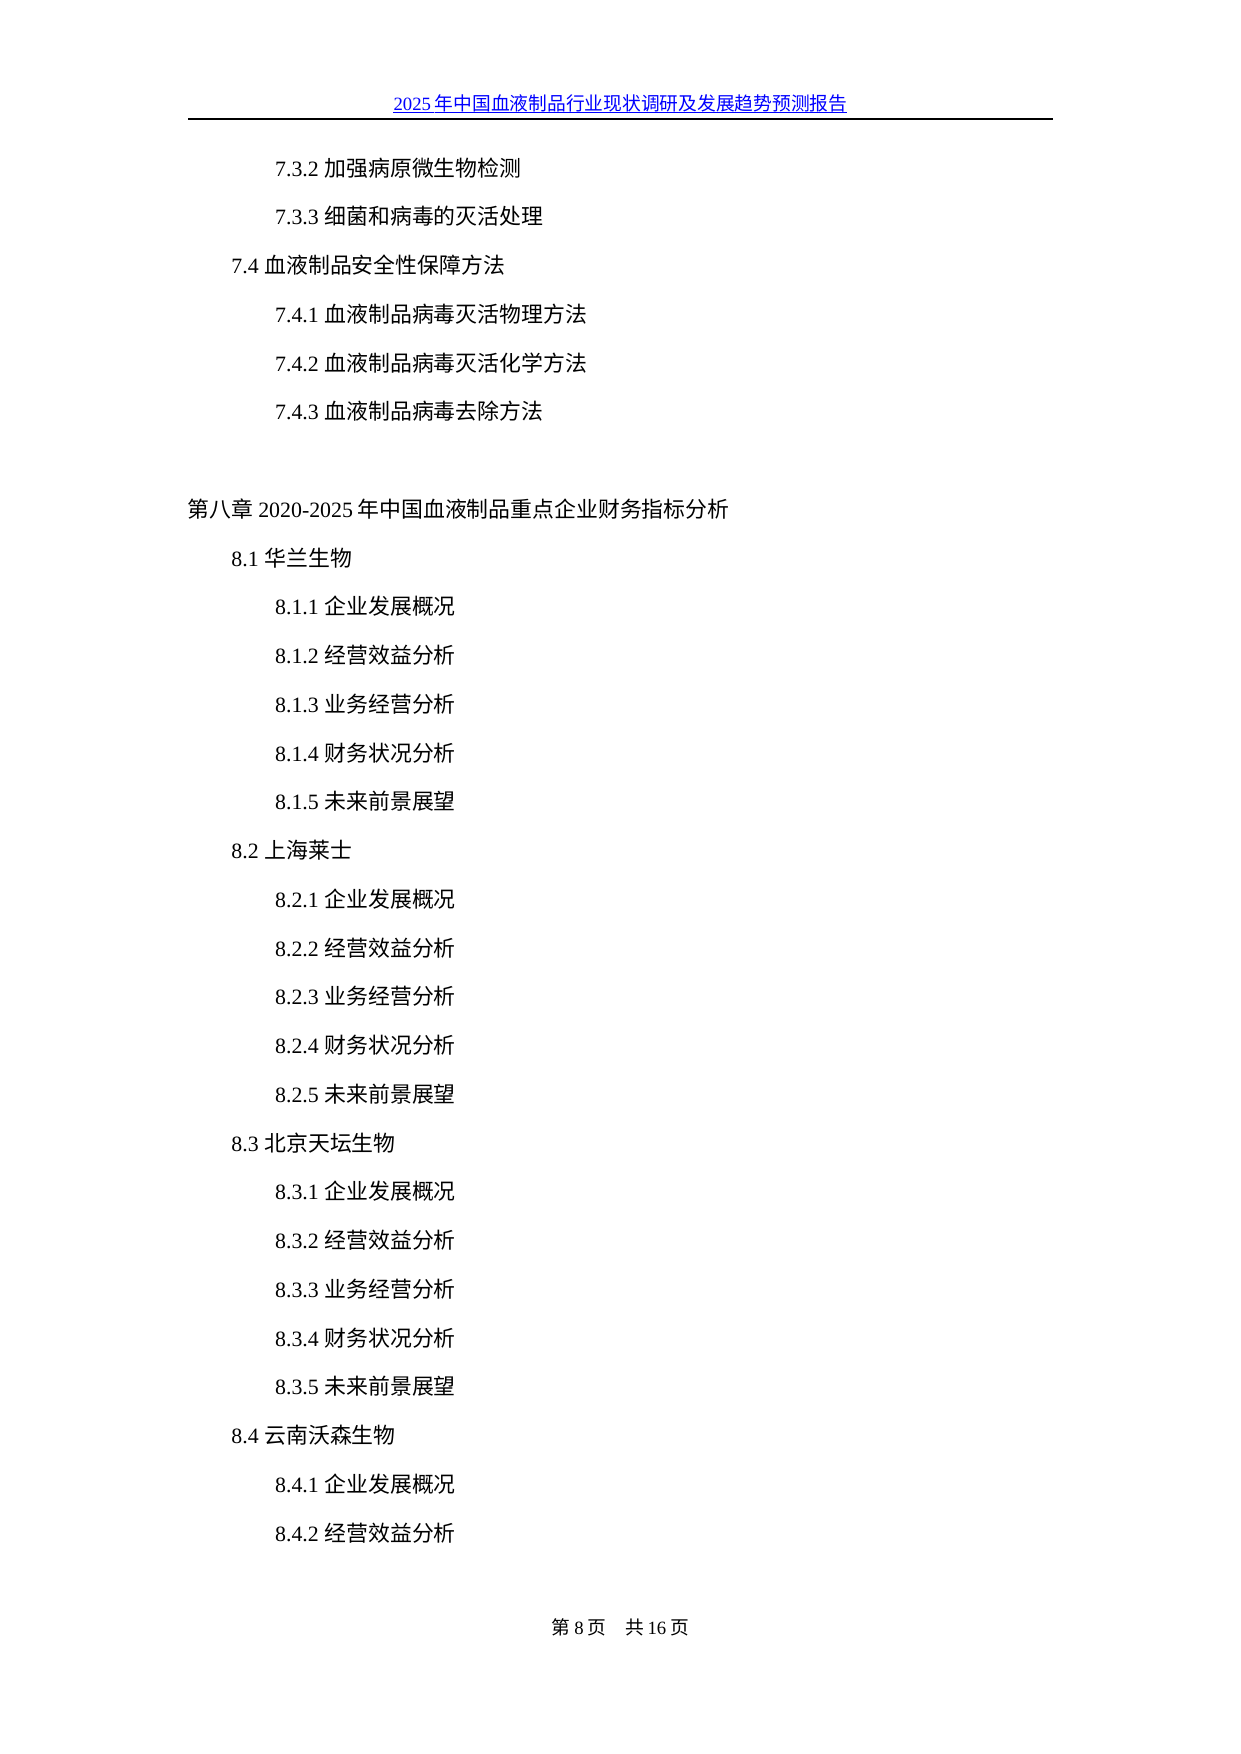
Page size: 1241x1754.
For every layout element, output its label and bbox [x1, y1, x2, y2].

text [187, 150, 1053, 1548]
